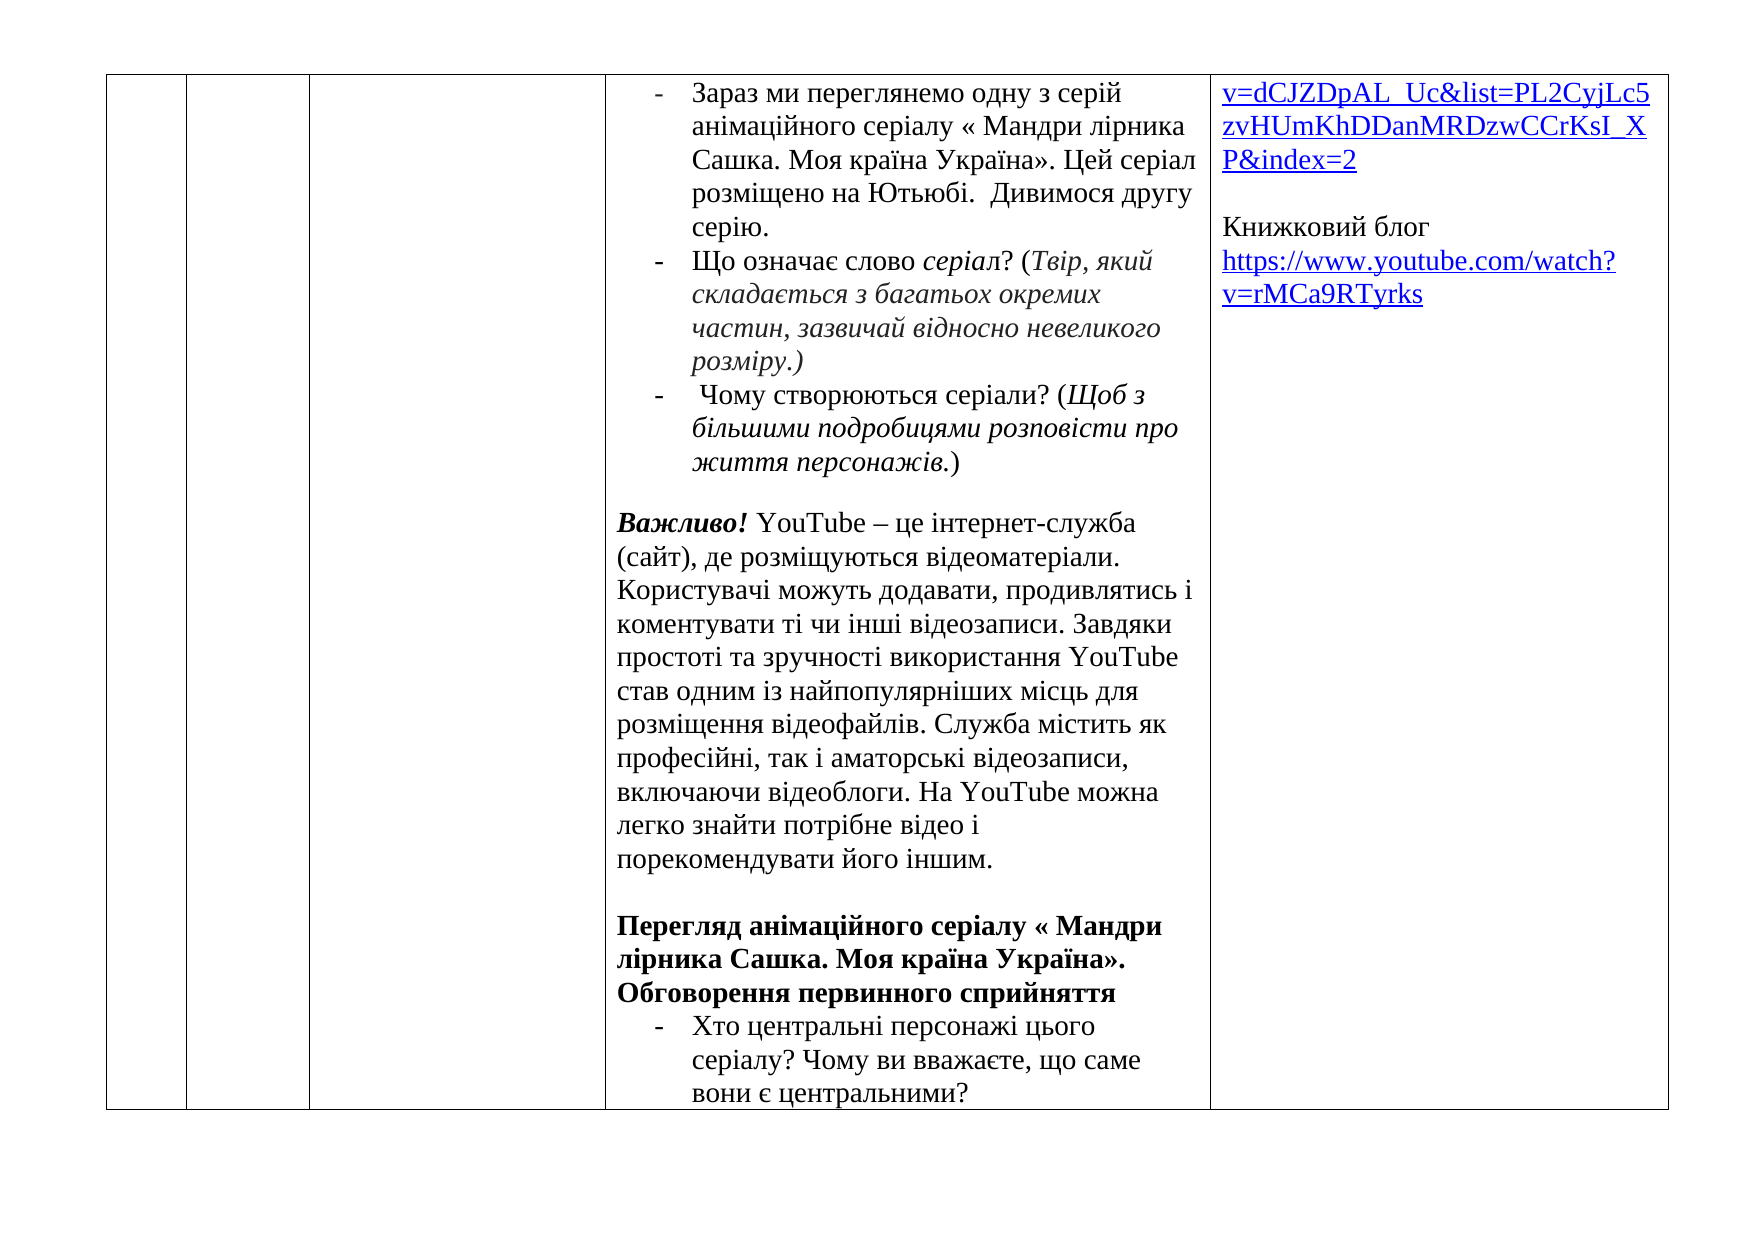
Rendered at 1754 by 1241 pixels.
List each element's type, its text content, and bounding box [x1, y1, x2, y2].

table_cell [606, 75, 1210, 1109]
table_cell 1 [107, 75, 186, 1109]
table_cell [1211, 75, 1668, 1109]
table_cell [310, 75, 605, 1109]
table_cell [187, 75, 309, 1109]
